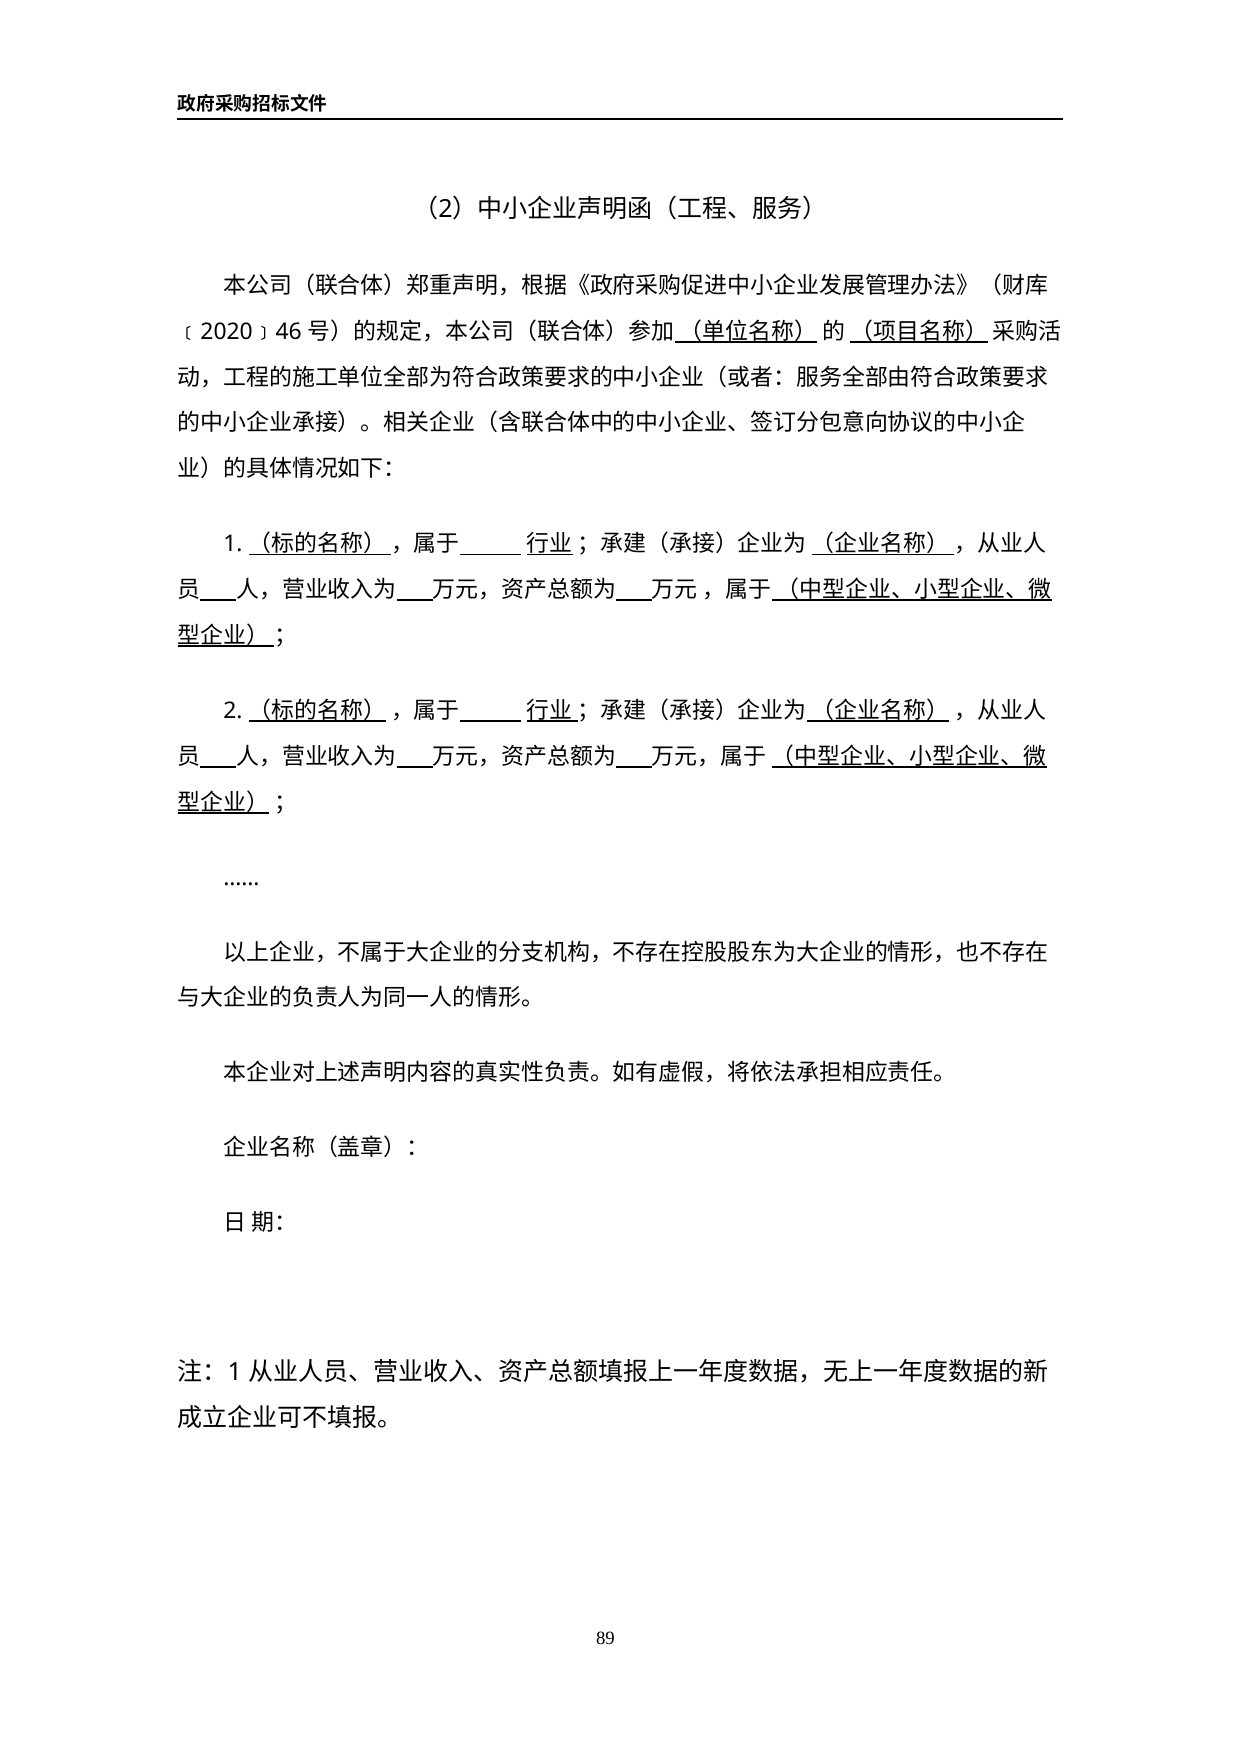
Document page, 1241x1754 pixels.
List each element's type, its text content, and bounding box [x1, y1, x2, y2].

text 本公司（联合体）郑重声明，根据《政府采购促进中小企业发展管理办法》（财库﹝2020﹞46 号）的规定，本公司（联合体）参加 （单位名称） 的 （项目名称） 采购活动，工程的施工单位全部为符合政策要求的中小企业（或者：服务全部由符合政策要求的中小企业承接）。相关企业（含联合体中的中小企业、签订分包意向协议的中小企业）的具体情况如下： [177, 254, 1063, 483]
text 1. （标的名称） ，属于 行业 ；承建（承接）企业为 （企业名称） ，从业人员 人，营业收入为 万元，资产总额为 万元 ，属于 （中型企业、小型企业、微型企业） ； [177, 512, 1063, 650]
text 注：1 从业人员、营业收入、资产总额填报上一年度数据，无上一年度数据的新成立企业可不填报。 [177, 1342, 1063, 1433]
text …… [177, 846, 1063, 892]
text 日 期： [177, 1192, 1063, 1237]
text 以上企业，不属于大企业的分支机构，不存在控股股东为大企业的情形，也不存在与大企业的负责人为同一人的情形。 [177, 921, 1063, 1012]
text （2）中小企业声明函（工程、服务） [177, 179, 1063, 225]
text 本企业对上述声明内容的真实性负责。如有虚假，将依法承担相应责任。 [177, 1042, 1063, 1087]
text 企业名称（盖章）： [177, 1117, 1063, 1162]
text 2. （标的名称） ，属于 行业 ；承建（承接）企业为 （企业名称） ，从业人员 人，营业收入为 万元，资产总额为 万元，属于 （中型企业、小型企业、微型企业） ； [177, 679, 1063, 817]
